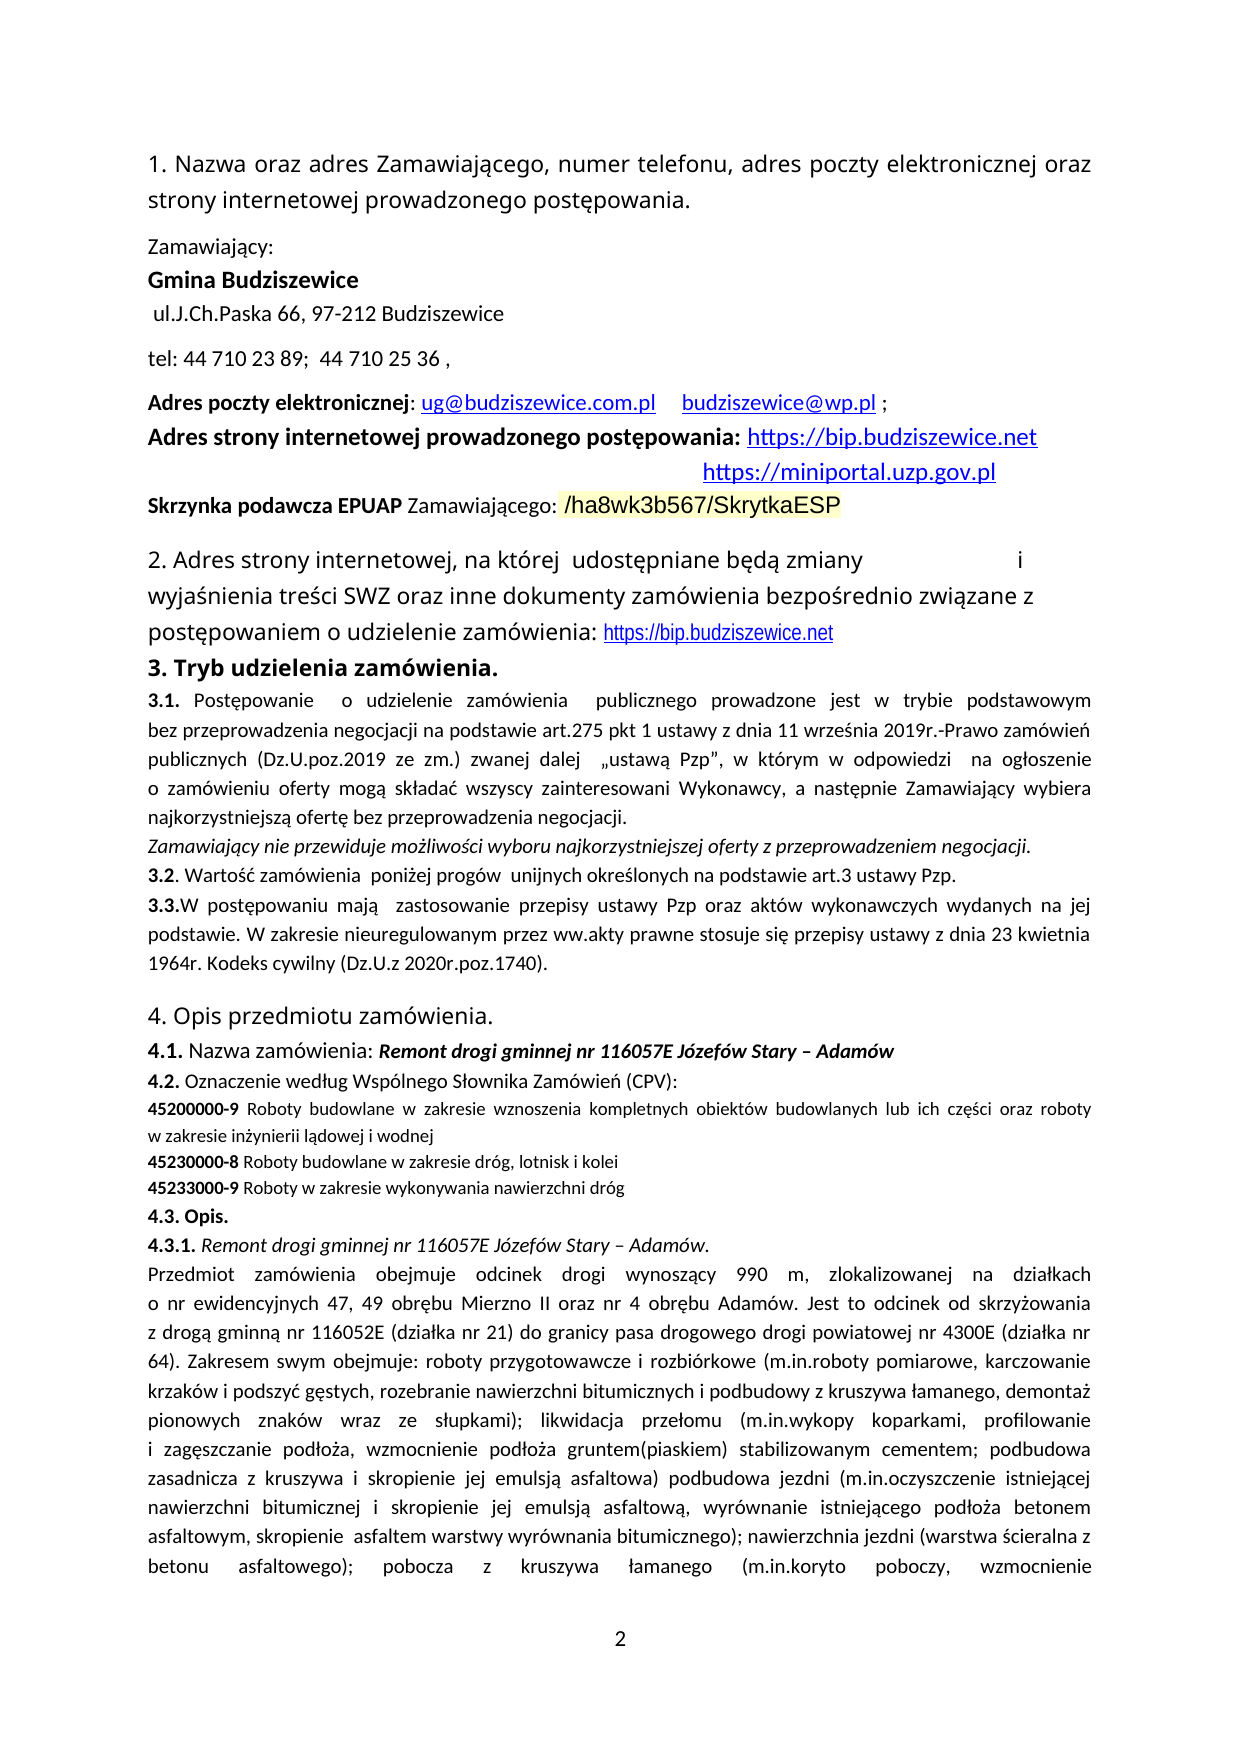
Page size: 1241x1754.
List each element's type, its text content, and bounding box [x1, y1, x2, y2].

text 3.2. Wartość zamówienia poniżej progów unijnych określonych na podstawie art.3 ustawy Pzp. [148, 863, 1093, 888]
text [148, 1261, 1093, 1578]
text 45200000-9 Roboty budowlane w zakresie wznoszenia kompletnych obiektów budowlanych lub ich części oraz roboty w zakresie inżynierii lądowej i wodnej [148, 1097, 1093, 1147]
text 3.3.W postępowaniu mają zastosowanie przepisy ustawy Pzp oraz aktów wykonawczych wydanych na jej podstawie. W zakresie nieuregulowanym przez ww.akty prawne stosuje się przepisy ustawy z dnia 23 kwietnia 1964r. Kodeks cywilny (Dz.U.z 2020r.poz.1740). [148, 892, 1093, 976]
text 4.1. Nazwa zamówienia: Remont drogi gminnej nr 116057E Józefów Stary – Adamów [148, 1036, 1093, 1064]
text tel: 44 710 23 89; 44 710 25 36 , [148, 344, 1093, 372]
text 45230000-8 Roboty budowlane w zakresie dróg, lotnisk i kolei [148, 1150, 1093, 1173]
text ul.J.Ch.Paska 66, 97-212 Budziszewice [148, 299, 1093, 327]
text https://miniportal.uzp.gov.pl [148, 456, 1093, 486]
text Gmina Budziszewice [148, 264, 1093, 295]
text Zamawiający: [148, 232, 1093, 260]
text 1. Nazwa oraz adres Zamawiającego, numer telefonu, adres poczty elektronicznej oraz strony internetowej prowadzonego postępowania. [148, 148, 1093, 215]
text Adres strony internetowej prowadzonego postępowania: https://bip.budziszewice.net [148, 421, 1093, 451]
text Skrzynka podawcza EPUAP Zamawiającego: /ha8wk3b567/SkrytkaESP [148, 491, 1093, 519]
text 3. Tryb udzielenia zamówienia. [148, 652, 1093, 683]
text 4. Opis przedmiotu zamówienia. [148, 1000, 1093, 1031]
text 2. Adres strony internetowej, na której udostępniane będą zmiany i wyjaśnienia treści SWZ oraz inne dokumenty zamówienia bezpośrednio związane z postępowaniem o udzielenie zamówienia: https://bip.budziszewice.net [148, 544, 1093, 647]
text Zamawiający nie przewiduje możliwości wyboru najkorzystniejszej oferty z przeprowadzeniem negocjacji. [148, 833, 1093, 859]
text 3.1. Postępowanie o udzielenie zamówienia publicznego prowadzone jest w trybie podstawowym bez przeprowadzenia negocjacji na podstawie art.275 pkt 1 ustawy z dnia 11 września 2019r.-Prawo zamówień publicznych (Dz.U.poz.2019 ze zm.) zwanej dalej „ustawą Pzp”, w którym w odpowiedzi na ogłoszenie o zamówieniu oferty mogą składać wszyscy zainteresowani Wykonawcy, a następnie Zamawiający wybiera najkorzystniejszą ofertę bez przeprowadzenia negocjacji. [148, 688, 1093, 830]
text 45233000-9 Roboty w zakresie wykonywania nawierzchni dróg [148, 1177, 1093, 1199]
text Adres poczty elektronicznej: ug@budziszewice.com.pl budziszewice@wp.pl ; [148, 388, 1093, 417]
text 4.3. Opis. [148, 1203, 1093, 1228]
text 4.2. Oznaczenie według Wspólnego Słownika Zamówień (CPV): [148, 1068, 1093, 1094]
text 4.3.1. Remont drogi gminnej nr 116057E Józefów Stary – Adamów. [148, 1232, 1093, 1257]
